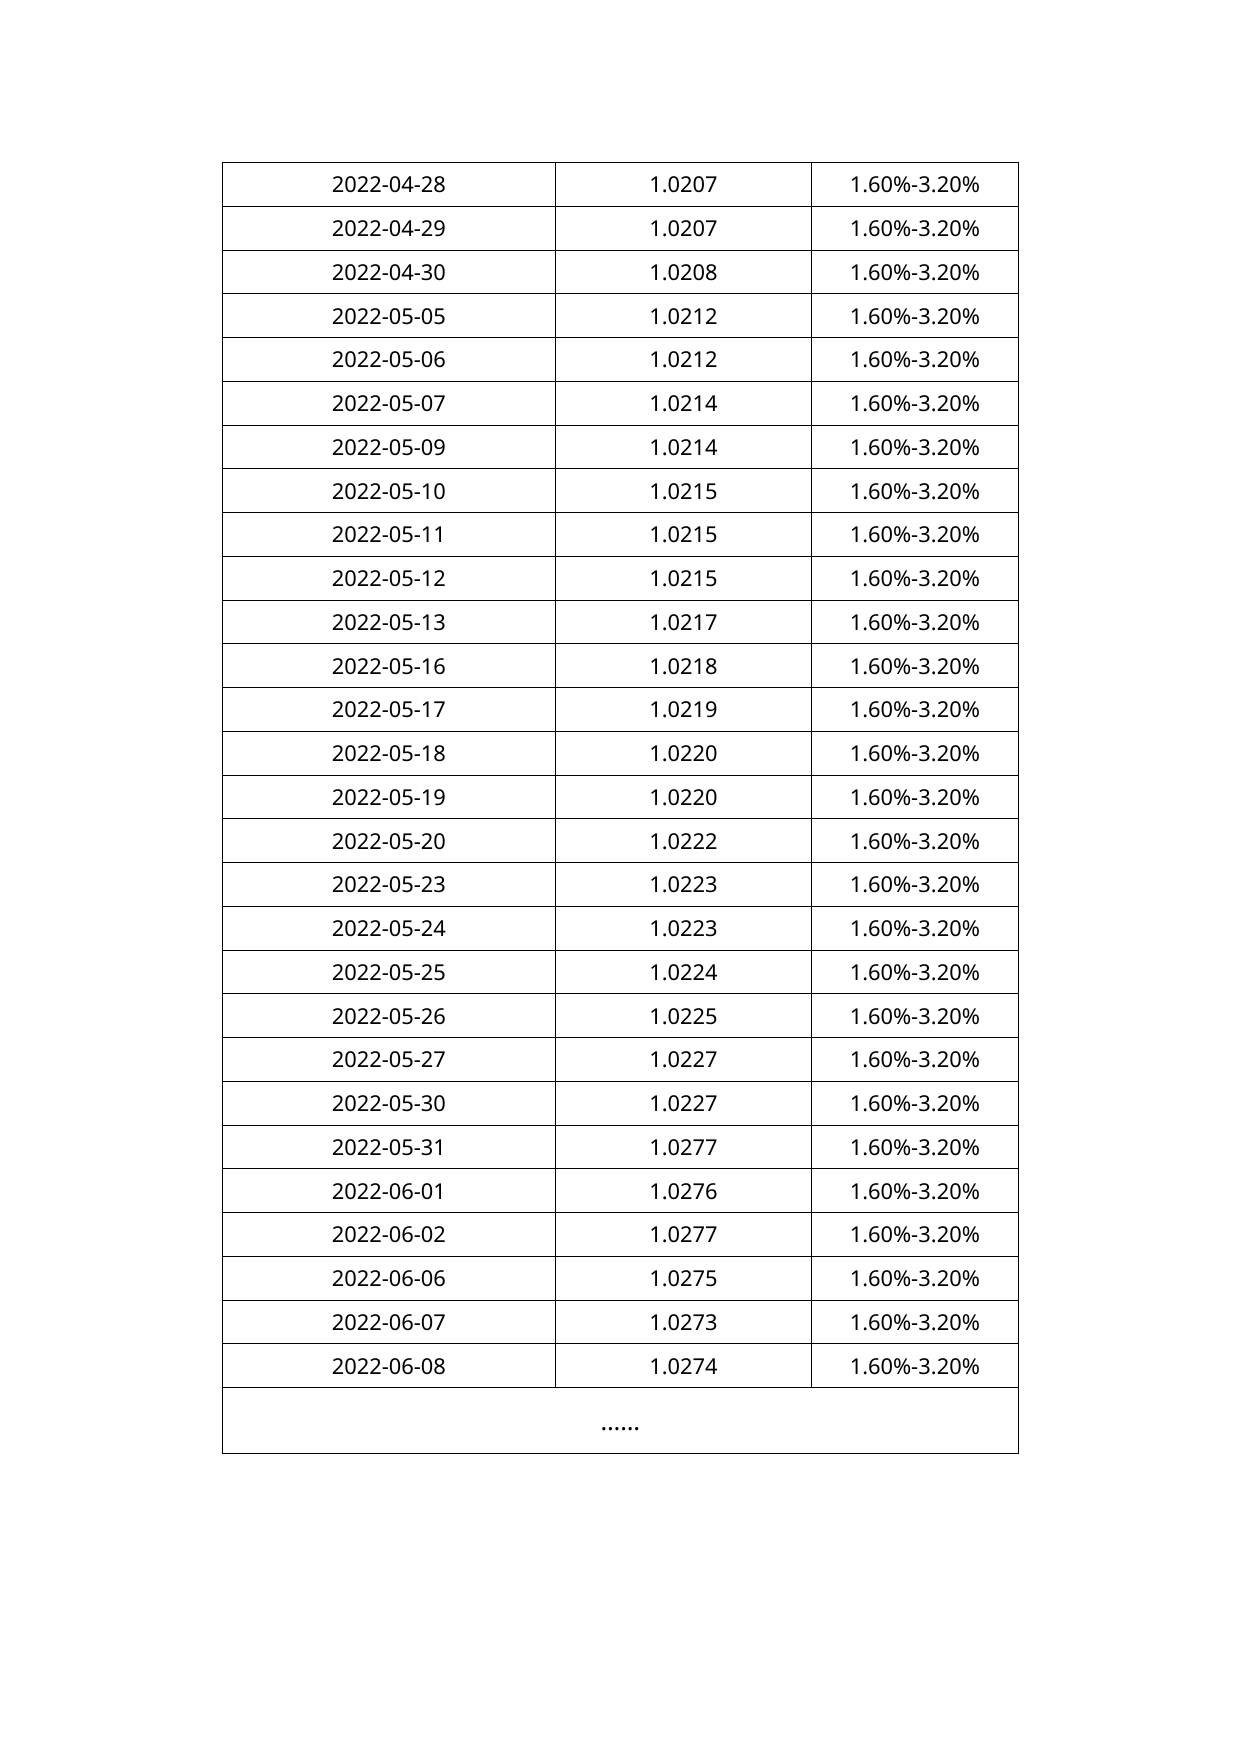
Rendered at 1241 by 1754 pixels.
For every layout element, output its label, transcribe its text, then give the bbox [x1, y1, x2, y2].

table_cell 2022-05-26 [223, 994, 555, 1037]
table_cell 2022-05-24 [223, 907, 555, 949]
table_cell 1.0208 [556, 251, 811, 293]
table_cell 2022-05-06 [223, 338, 555, 381]
table_cell 2022-05-23 [223, 863, 555, 906]
table_cell 2022-05-05 [223, 294, 555, 337]
table_cell 1.60%-3.20% [812, 1301, 1018, 1343]
table_cell 1.60%-3.20% [812, 1082, 1018, 1124]
table_cell 1.0214 [556, 382, 811, 424]
table_cell 2022-05-11 [223, 513, 555, 556]
table_cell …… [223, 1388, 1018, 1453]
table_cell 2022-05-31 [223, 1126, 555, 1168]
table_cell 1.60%-3.20% [812, 426, 1018, 468]
table_cell 1.60%-3.20% [812, 907, 1018, 949]
table_cell 1.60%-3.20% [812, 1213, 1018, 1256]
table_cell 2022-05-30 [223, 1082, 555, 1124]
table_cell 2022-04-28 [223, 163, 555, 206]
table_cell 1.60%-3.20% [812, 688, 1018, 731]
table_cell 1.60%-3.20% [812, 863, 1018, 906]
table_cell 1.60%-3.20% [812, 469, 1018, 512]
table_cell 1.0275 [556, 1257, 811, 1299]
table_cell 2022-05-27 [223, 1038, 555, 1081]
table_cell 2022-06-01 [223, 1169, 555, 1212]
table_cell 2022-05-10 [223, 469, 555, 512]
table_cell 1.0215 [556, 469, 811, 512]
table_cell 1.0224 [556, 951, 811, 993]
table_cell 1.60%-3.20% [812, 994, 1018, 1037]
table_cell 1.0277 [556, 1213, 811, 1256]
table_cell 2022-05-16 [223, 644, 555, 687]
table_cell 1.60%-3.20% [812, 1169, 1018, 1212]
table_cell 1.60%-3.20% [812, 951, 1018, 993]
table_cell 1.0223 [556, 863, 811, 906]
table_cell 1.60%-3.20% [812, 601, 1018, 643]
table_cell 1.0277 [556, 1126, 811, 1168]
table_cell 1.0273 [556, 1301, 811, 1343]
table_cell 2022-05-19 [223, 776, 555, 818]
table_cell 1.60%-3.20% [812, 294, 1018, 337]
table_cell 2022-04-30 [223, 251, 555, 293]
table_cell 1.0220 [556, 732, 811, 774]
table_cell 1.0207 [556, 163, 811, 206]
table_cell 2022-05-07 [223, 382, 555, 424]
table_cell 2022-05-09 [223, 426, 555, 468]
table_cell 1.0225 [556, 994, 811, 1037]
table_cell 1.0220 [556, 776, 811, 818]
table_cell 1.0219 [556, 688, 811, 731]
table_cell 1.0276 [556, 1169, 811, 1212]
table_cell 1.60%-3.20% [812, 1344, 1018, 1387]
table_cell 1.0212 [556, 294, 811, 337]
table_cell 1.0215 [556, 557, 811, 599]
table_cell 2022-05-20 [223, 819, 555, 862]
table_cell 2022-06-06 [223, 1257, 555, 1299]
table_cell 2022-05-12 [223, 557, 555, 599]
table_cell 1.0218 [556, 644, 811, 687]
table_cell 2022-06-08 [223, 1344, 555, 1387]
table_cell 1.60%-3.20% [812, 1257, 1018, 1299]
table_cell 1.60%-3.20% [812, 644, 1018, 687]
table_cell 1.0227 [556, 1038, 811, 1081]
table_cell 1.60%-3.20% [812, 557, 1018, 599]
table_cell 1.60%-3.20% [812, 382, 1018, 424]
table_cell 2022-05-17 [223, 688, 555, 731]
table_cell 2022-06-07 [223, 1301, 555, 1343]
table_cell 1.60%-3.20% [812, 1038, 1018, 1081]
table_cell 2022-06-02 [223, 1213, 555, 1256]
table_cell 1.60%-3.20% [812, 819, 1018, 862]
table_cell 2022-05-25 [223, 951, 555, 993]
table_cell 1.60%-3.20% [812, 732, 1018, 774]
table_cell 2022-05-13 [223, 601, 555, 643]
table_cell 1.0217 [556, 601, 811, 643]
table_cell 1.0212 [556, 338, 811, 381]
table_cell 1.0223 [556, 907, 811, 949]
table_cell 1.60%-3.20% [812, 207, 1018, 249]
table_cell 1.60%-3.20% [812, 1126, 1018, 1168]
table_cell 2022-05-18 [223, 732, 555, 774]
table_cell 1.0214 [556, 426, 811, 468]
table_cell 1.60%-3.20% [812, 338, 1018, 381]
table_cell 1.0274 [556, 1344, 811, 1387]
table_cell 1.60%-3.20% [812, 251, 1018, 293]
table_cell 1.60%-3.20% [812, 776, 1018, 818]
table_cell 1.0227 [556, 1082, 811, 1124]
table_cell 1.0222 [556, 819, 811, 862]
table_cell 1.60%-3.20% [812, 513, 1018, 556]
table_cell 1.0215 [556, 513, 811, 556]
table_cell 2022-04-29 [223, 207, 555, 249]
table_cell 1.0207 [556, 207, 811, 249]
table_cell 1.60%-3.20% [812, 163, 1018, 206]
